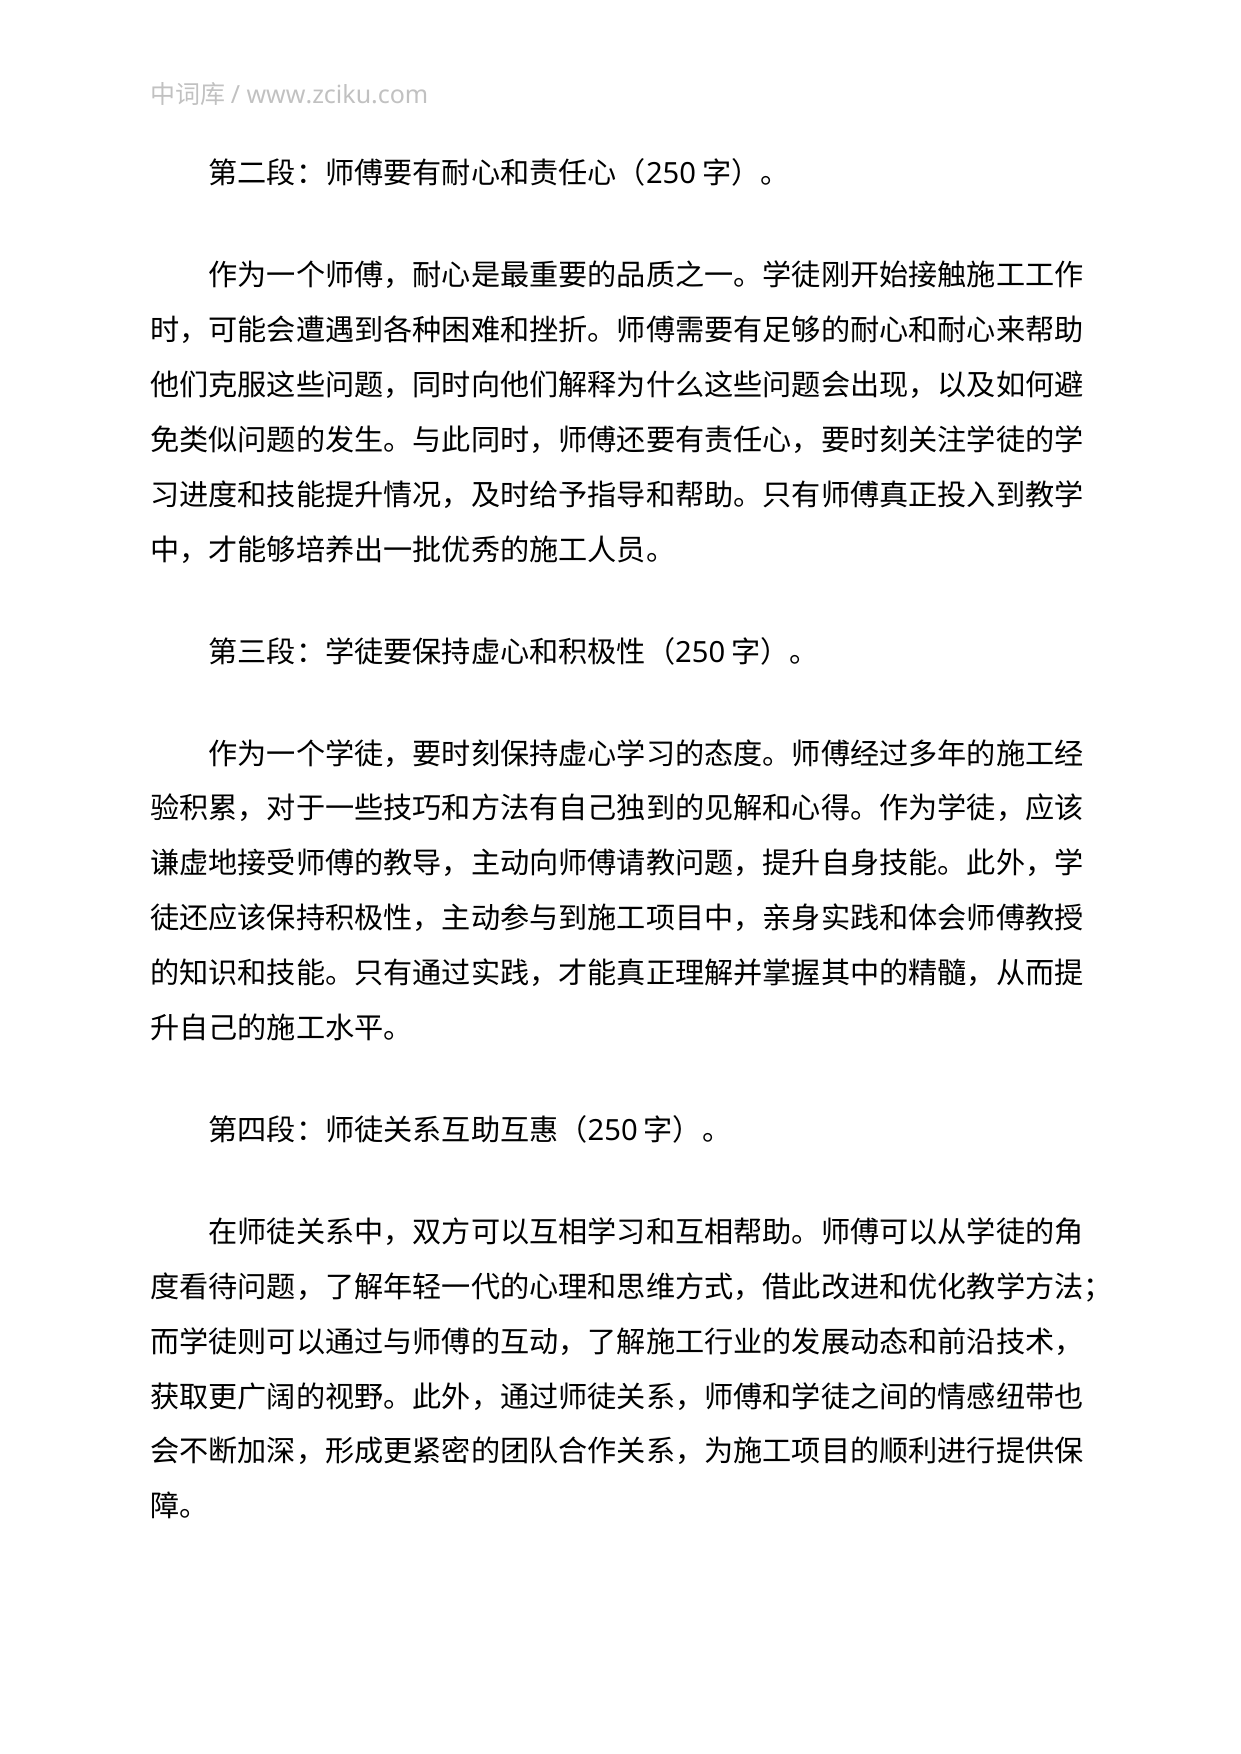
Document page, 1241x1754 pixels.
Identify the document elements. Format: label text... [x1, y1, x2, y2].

text 第四段：师徒关系互助互惠（250字）。 [150, 1106, 1090, 1149]
text 第三段：学徒要保持虚心和积极性（250字）。 [150, 628, 1090, 671]
text 在师徒关系中，双方可以互相学习和互相帮助。师傅可以从学徒的角度看待问题，了解年轻一代的心理和思维方式，借此改进和优化教学方法；而学徒则可以通过与师傅的互动，了解施工行业的发展动态和前沿技术，获取更广阔的视野。此外，通过师徒关系，师傅和学徒之间的情感纽带也会不断加深，形成更紧密的团队合作关系，为施工项目的顺利进行提供保障。 [150, 1208, 1090, 1525]
text 作为一个学徒，要时刻保持虚心学习的态度。师傅经过多年的施工经验积累，对于一些技巧和方法有自己独到的见解和心得。作为学徒，应该谦虚地接受师傅的教导，主动向师傅请教问题，提升自身技能。此外，学徒还应该保持积极性，主动参与到施工项目中，亲身实践和体会师傅教授的知识和技能。只有通过实践，才能真正理解并掌握其中的精髓，从而提升自己的施工水平。 [150, 730, 1090, 1047]
text 第二段：师傅要有耐心和责任心（250字）。 [150, 150, 1090, 192]
text 作为一个师傅，耐心是最重要的品质之一。学徒刚开始接触施工工作时，可能会遭遇到各种困难和挫折。师傅需要有足够的耐心和耐心来帮助他们克服这些问题，同时向他们解释为什么这些问题会出现，以及如何避免类似问题的发生。与此同时，师傅还要有责任心，要时刻关注学徒的学习进度和技能提升情况，及时给予指导和帮助。只有师傅真正投入到教学中，才能够培养出一批优秀的施工人员。 [150, 252, 1090, 569]
